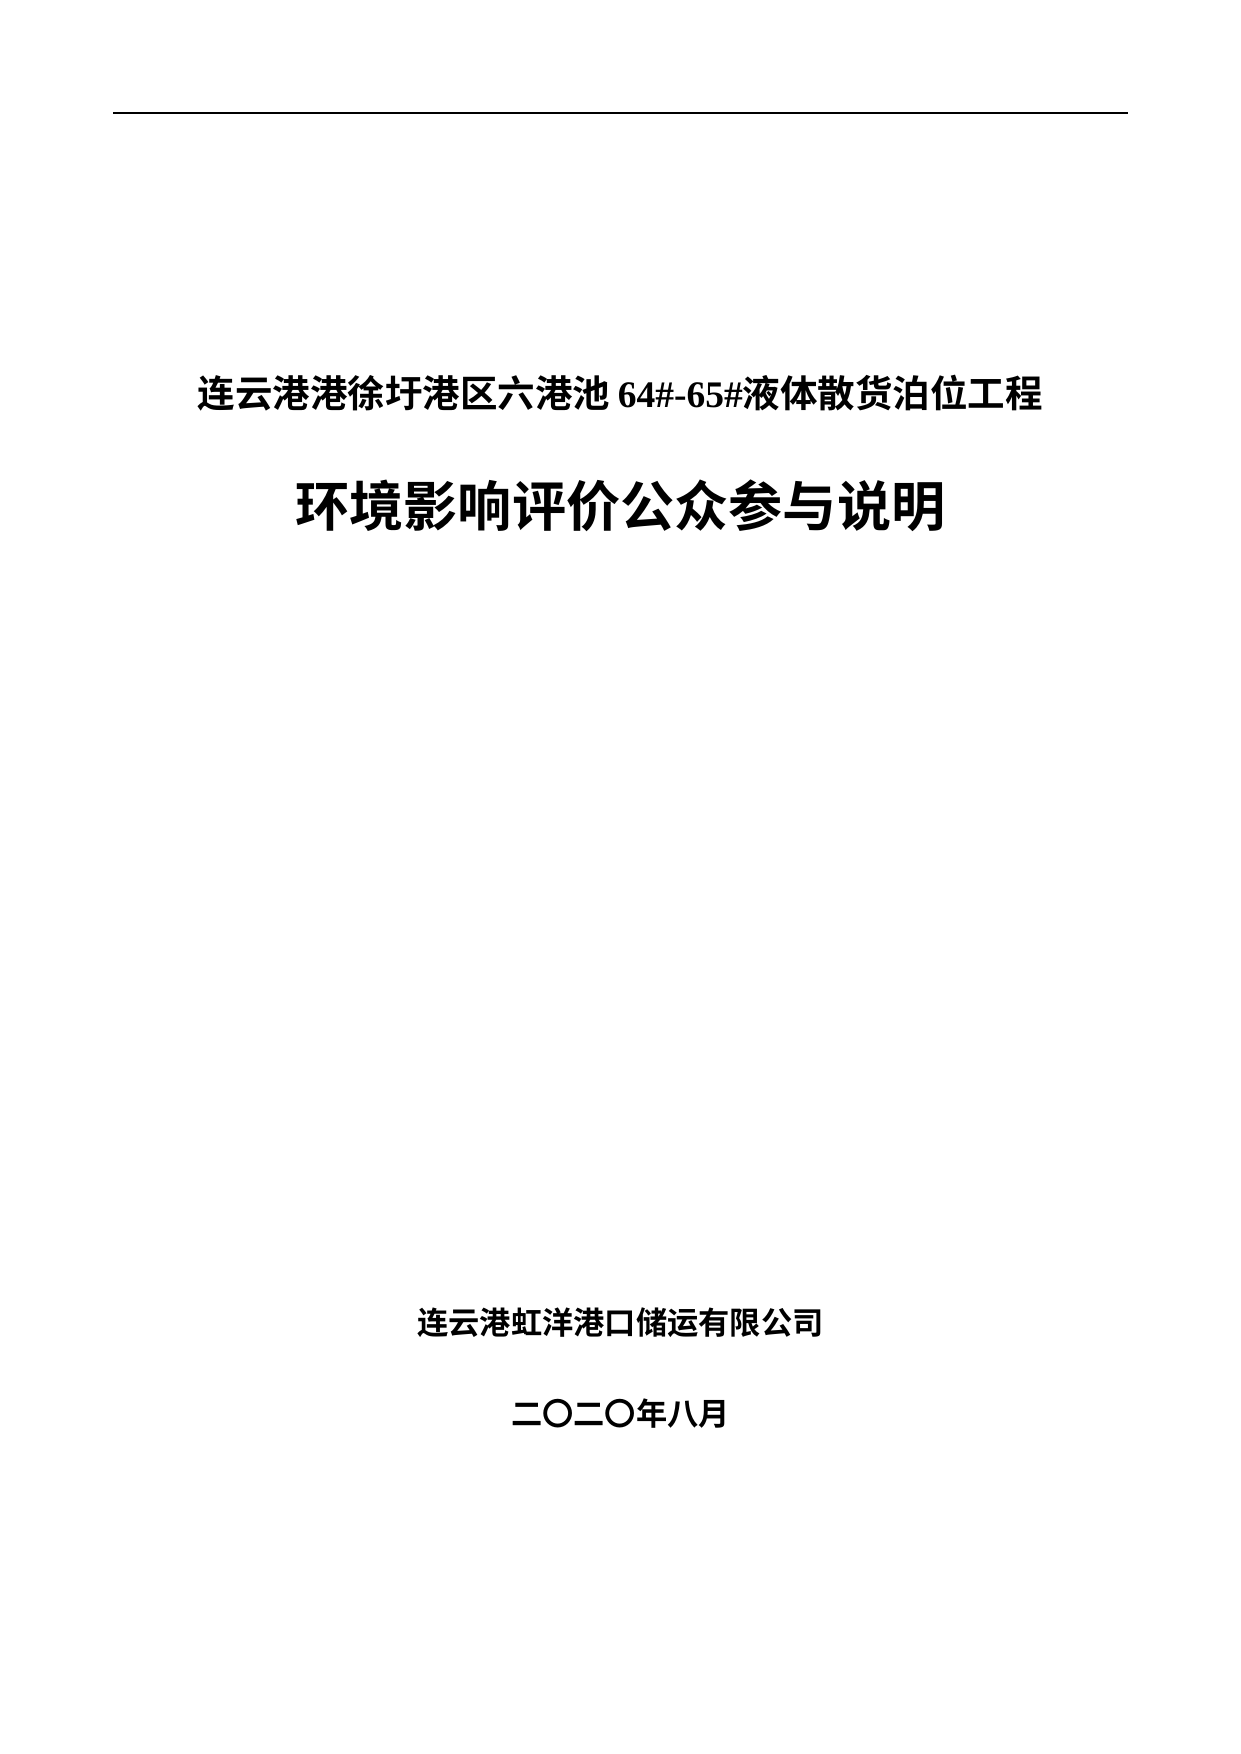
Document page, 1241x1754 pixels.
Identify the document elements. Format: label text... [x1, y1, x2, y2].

text 连云港虹洋港口储运有限公司 [112, 1287, 1128, 1355]
text 二〇二〇年八月 [112, 1377, 1128, 1445]
text 连云港港徐圩港区六港池64#-65#液体散货泊位工程 [112, 357, 1128, 425]
text 环境影响评价公众参与说明 [112, 452, 1128, 554]
